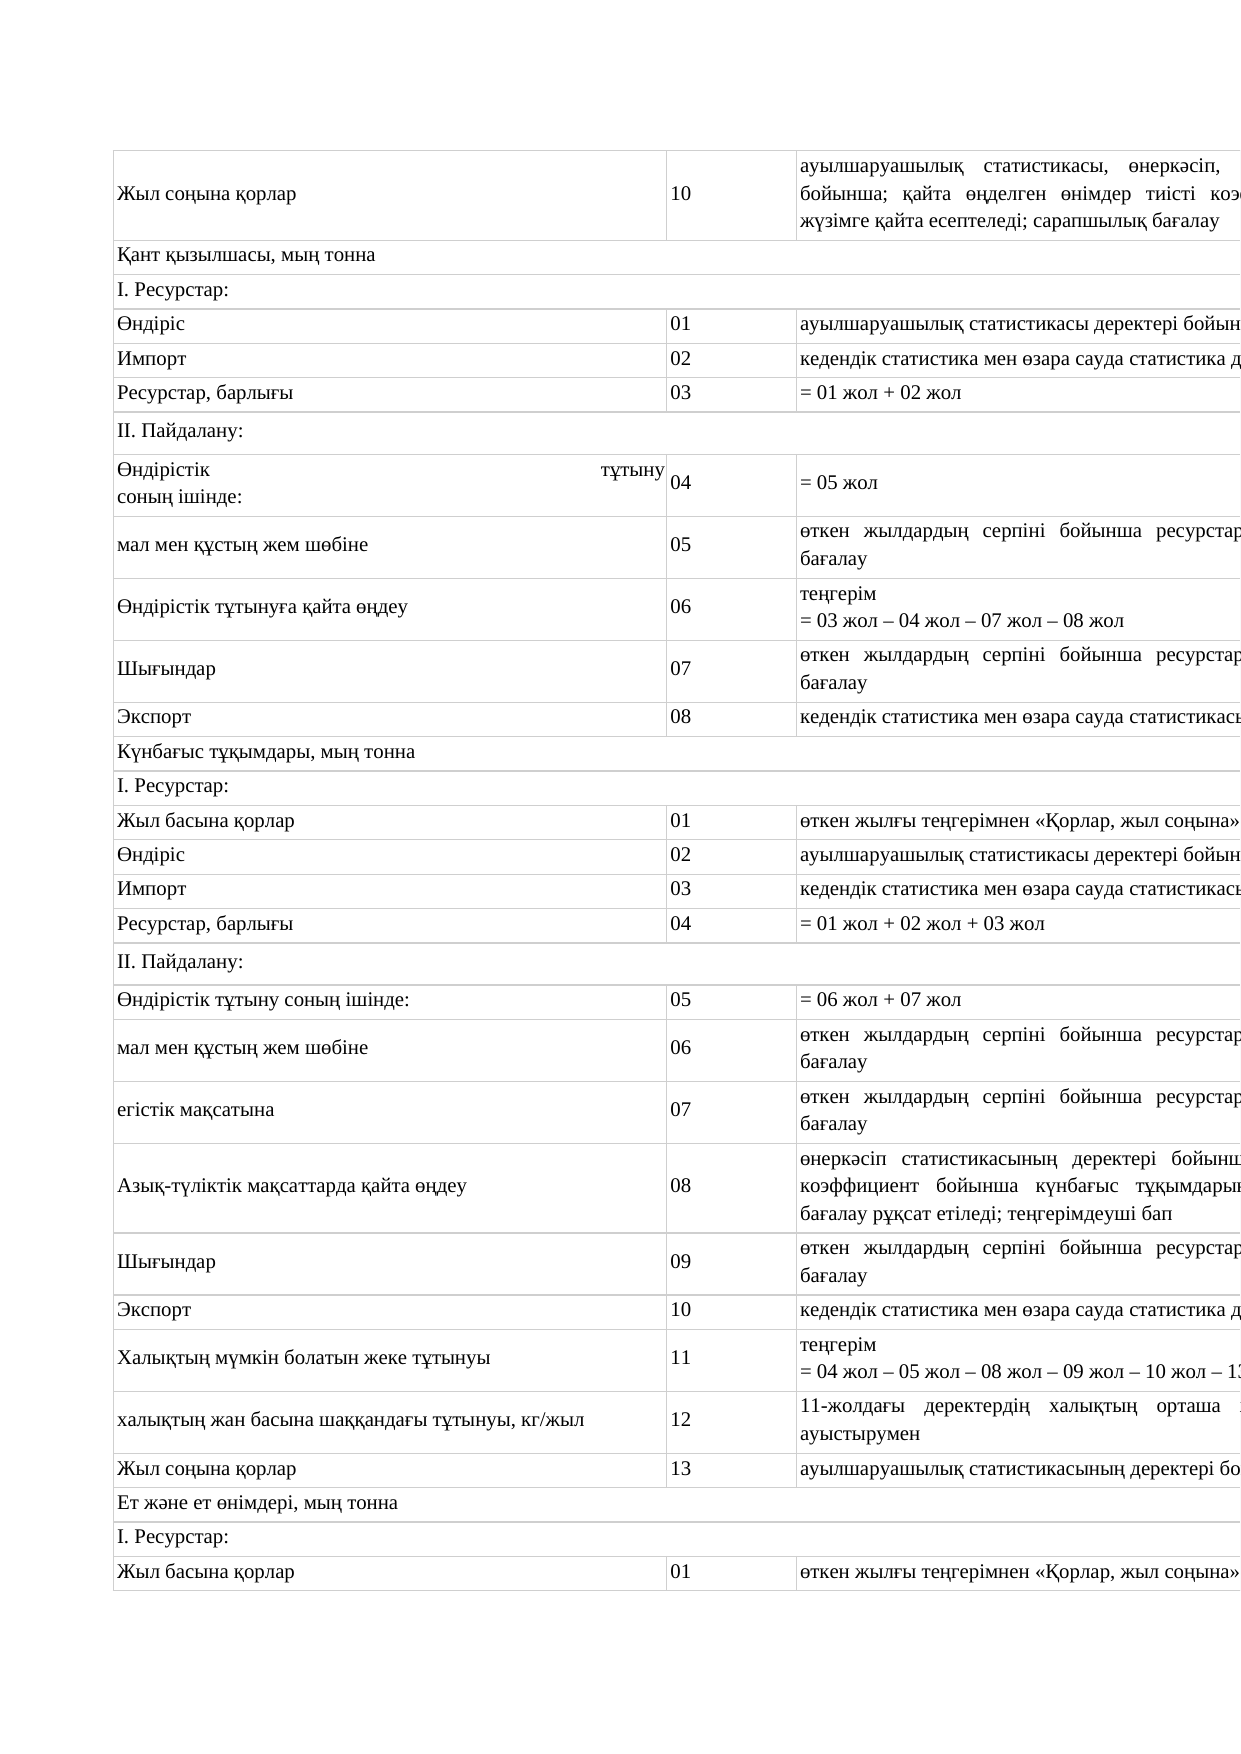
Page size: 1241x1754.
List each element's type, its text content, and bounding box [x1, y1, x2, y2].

table_cell 10 [667, 151, 796, 239]
table_cell өнеркәсіп статистикасының деректері бойынша, қайта өңделген өнімдер тиісті коэффициент бойынша күнбағыс тұқымдарына қайта есептеледі; сарапшылық бағалау рұқсат етіледі; теңгерімдеуші бап [797, 1144, 1240, 1232]
table_cell теңгерім бабы = 04 жол – 05 жол – 08 жол – 09 жол – 10 жол – 13 жол [797, 1330, 1240, 1391]
table_cell Жыл басына қорлар [114, 1557, 666, 1590]
table_cell 13 [667, 1454, 796, 1487]
table_cell 01 [667, 1557, 796, 1590]
table_cell Ресурстар, барлығы [114, 909, 666, 942]
table_cell теңгерім бабы = 03 жол – 04 жол – 07 жол – 08 жол [797, 579, 1240, 639]
table_cell I. Ресурстар: [114, 772, 1240, 805]
table_cell кедендік статистика мен өзара сауда статистикасының деректері бойынша [797, 875, 1240, 908]
table_cell өткен жылдардың серпіні бойынша ресурстардың бөлігі бойынша сарапшылық бағалау [797, 641, 1240, 702]
table_cell өткен жылдардың серпіні бойынша ресурстардың бөлігі бойынша сарапшылық бағалау [797, 1234, 1240, 1294]
table_cell 05 [667, 986, 796, 1019]
table_cell Импорт [114, 344, 666, 377]
table_cell 11-жолдағы деректердің халықтың орташа жылдық санына қатынасы, кг-ға ауыстырумен [797, 1392, 1240, 1453]
table_cell II. Пайдалану: [114, 944, 1240, 984]
table_cell 03 [667, 875, 796, 908]
table_cell 06 [667, 1020, 796, 1081]
table_cell өткен жылдардың серпіні бойынша ресурстардың бөлігі бойынша сарапшылық бағалау [797, 1020, 1240, 1081]
table_cell Азық-түліктік мақсаттарда қайта өңдеу [114, 1144, 666, 1232]
table_cell 01 [667, 806, 796, 839]
table_cell мал мен құстың жем шөбіне [114, 517, 666, 578]
table_cell халықтың жан басына шаққандағы тұтынуы, кг/жыл [114, 1392, 666, 1453]
table_cell = 06 жол + 07 жол [797, 986, 1240, 1019]
table_cell өткен жылдардың серпіні бойынша ресурстардың бөлігі бойынша сарапшылық бағалау [797, 1082, 1240, 1143]
table_cell 09 [667, 1234, 796, 1294]
table_cell Ет және ет өнімдері, мың тонна [114, 1488, 1240, 1521]
table_cell 02 [667, 840, 796, 873]
table_cell = 01 жол + 02 жол [797, 378, 1240, 411]
table_cell 02 [667, 344, 796, 377]
table_cell Импорт [114, 875, 666, 908]
table_cell Жыл соңына қорлар [114, 151, 666, 239]
table_cell Өндірістік тұтыну соның ішінде: [114, 455, 666, 516]
table_cell Шығындар [114, 641, 666, 702]
table_cell ауылшаруашылық статистикасы деректері бойынша (өңдеуден кейінгі салмақта) [797, 310, 1240, 343]
table_cell Өндірістік тұтыну соның ішінде: [114, 986, 666, 1019]
table_cell Шығындар [114, 1234, 666, 1294]
table_cell 11 [667, 1330, 796, 1391]
table_cell мал мен құстың жем шөбіне [114, 1020, 666, 1081]
table_cell 12 [667, 1392, 796, 1453]
table_cell 04 [667, 909, 796, 942]
table_cell Өндіріс [114, 310, 666, 343]
table_cell өткен жылғы теңгерімнен «Қорлар, жыл соңына» бабынан көшіріледі. [797, 806, 1240, 839]
table_cell Экспорт [114, 703, 666, 736]
table_cell ауылшаруашылық статистикасының деректері бойынша [797, 1454, 1240, 1487]
table_cell егістік мақсатына [114, 1082, 666, 1143]
table_cell ауылшаруашылық статистикасы деректері бойынша (өңдеуден кейінгі салмақ та) [797, 840, 1240, 873]
table_cell Жыл соңына қорлар [114, 1454, 666, 1487]
table_cell өткен жылдардың серпіні бойынша ресурстардың бөлігі бойынша сарапшылық бағалау [797, 517, 1240, 578]
table_cell 07 [667, 641, 796, 702]
table_cell I. Ресурстар: [114, 1523, 1240, 1556]
table_cell 10 [667, 1296, 796, 1329]
table_cell ауылшаруашылық статистикасы, өнеркәсіп, сауда статистикасының деректері бойынша; қайта өңделген өнімдер тиісті коэффициент бойынша жемістер мен жүзімге қайта есептеледі; сарапшылық бағалау [797, 151, 1240, 239]
table_cell Ресурстар, барлығы [114, 378, 666, 411]
table_cell II. Пайдалану: [114, 413, 1240, 454]
table_cell Өндіріс [114, 840, 666, 873]
table_cell = 05 жол [797, 455, 1240, 516]
table_cell 06 [667, 579, 796, 639]
table_cell I. Ресурстар: [114, 275, 1240, 308]
table_cell 08 [667, 1144, 796, 1232]
table_cell кедендік статистика мен өзара сауда статистика деректері бойынша [797, 344, 1240, 377]
table_cell 04 [667, 455, 796, 516]
table_cell 05 [667, 517, 796, 578]
table_cell Күнбағыс тұқымдары, мың тонна [114, 737, 1240, 770]
table_cell 03 [667, 378, 796, 411]
table_cell Халықтың мүмкін болатын жеке тұтынуы [114, 1330, 666, 1391]
table_cell 01 [667, 310, 796, 343]
table_cell Экспорт [114, 1296, 666, 1329]
table_cell Жыл басына қорлар [114, 806, 666, 839]
table_cell 07 [667, 1082, 796, 1143]
table_cell Өндірістік тұтынуға қайта өңдеу [114, 579, 666, 639]
table_cell 08 [667, 703, 796, 736]
table_cell кедендік статистика мен өзара сауда статистикасының деректері бойынша [797, 703, 1240, 736]
table_cell = 01 жол + 02 жол + 03 жол [797, 909, 1240, 942]
table_cell кедендік статистика мен өзара сауда статистика деректері бойынша [797, 1296, 1240, 1329]
table_cell өткен жылғы теңгерімнен «Қорлар, жыл соңына» бабынан көшіріледі. [797, 1557, 1240, 1590]
table_cell Қант қызылшасы, мың тонна [114, 241, 1240, 274]
